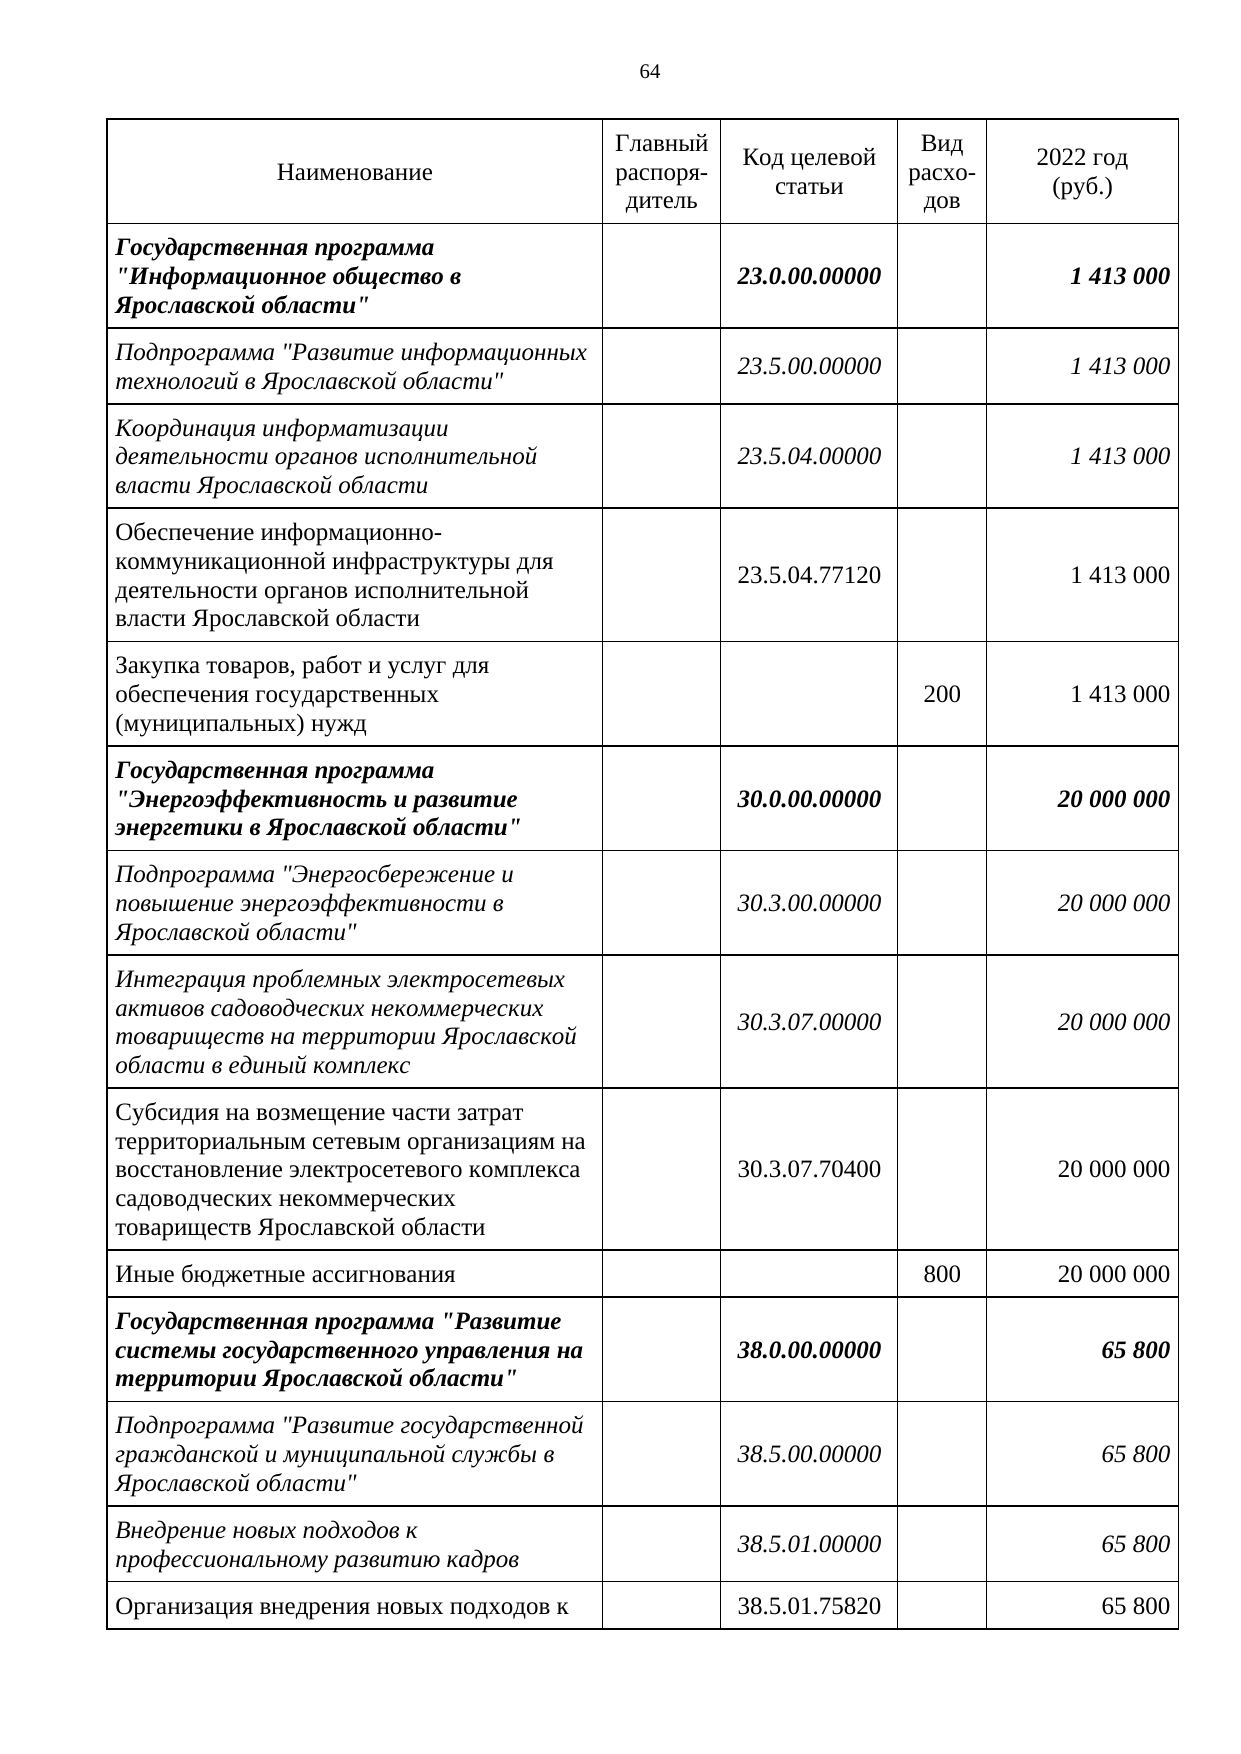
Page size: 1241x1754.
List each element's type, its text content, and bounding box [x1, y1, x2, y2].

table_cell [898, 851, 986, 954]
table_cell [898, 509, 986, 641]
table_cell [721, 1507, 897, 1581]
table_header Код целевой статьи [721, 120, 897, 223]
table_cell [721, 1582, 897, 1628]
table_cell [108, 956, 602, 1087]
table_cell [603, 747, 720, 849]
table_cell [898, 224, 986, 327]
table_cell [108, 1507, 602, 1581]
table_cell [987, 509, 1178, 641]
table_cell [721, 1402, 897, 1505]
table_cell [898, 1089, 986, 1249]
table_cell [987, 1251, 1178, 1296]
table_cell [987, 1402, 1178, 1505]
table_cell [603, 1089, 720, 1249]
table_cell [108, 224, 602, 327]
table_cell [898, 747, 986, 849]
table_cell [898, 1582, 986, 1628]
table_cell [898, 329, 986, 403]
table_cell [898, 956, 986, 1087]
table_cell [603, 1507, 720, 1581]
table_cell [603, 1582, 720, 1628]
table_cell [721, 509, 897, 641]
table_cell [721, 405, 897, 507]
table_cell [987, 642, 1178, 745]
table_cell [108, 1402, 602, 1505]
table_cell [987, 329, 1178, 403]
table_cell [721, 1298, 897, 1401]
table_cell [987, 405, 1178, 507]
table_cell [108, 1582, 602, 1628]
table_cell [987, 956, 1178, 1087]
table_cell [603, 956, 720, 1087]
table_header Вид расхо-дов [898, 120, 986, 223]
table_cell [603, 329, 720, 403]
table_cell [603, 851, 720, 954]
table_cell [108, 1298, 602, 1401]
table_header Главный распоря-дитель [603, 120, 720, 223]
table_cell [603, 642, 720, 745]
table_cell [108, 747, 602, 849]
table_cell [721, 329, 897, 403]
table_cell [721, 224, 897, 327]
table_header 2022 год (руб.) [987, 120, 1178, 223]
table_header Наименование [108, 120, 602, 223]
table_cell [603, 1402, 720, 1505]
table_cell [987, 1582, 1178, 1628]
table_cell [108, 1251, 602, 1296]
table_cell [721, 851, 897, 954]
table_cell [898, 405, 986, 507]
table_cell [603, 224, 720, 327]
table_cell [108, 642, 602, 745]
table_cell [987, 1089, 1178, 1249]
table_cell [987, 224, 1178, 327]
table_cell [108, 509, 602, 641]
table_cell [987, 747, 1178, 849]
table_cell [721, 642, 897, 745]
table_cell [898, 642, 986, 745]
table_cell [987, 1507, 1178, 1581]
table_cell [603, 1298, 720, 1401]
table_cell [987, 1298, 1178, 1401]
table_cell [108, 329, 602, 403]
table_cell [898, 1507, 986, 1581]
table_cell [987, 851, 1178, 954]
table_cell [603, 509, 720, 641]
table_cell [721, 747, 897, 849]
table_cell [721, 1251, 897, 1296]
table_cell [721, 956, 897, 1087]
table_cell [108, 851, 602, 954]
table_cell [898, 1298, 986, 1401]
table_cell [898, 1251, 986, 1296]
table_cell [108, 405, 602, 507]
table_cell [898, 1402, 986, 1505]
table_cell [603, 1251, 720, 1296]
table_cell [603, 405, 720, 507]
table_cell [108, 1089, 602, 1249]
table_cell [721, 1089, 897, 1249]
